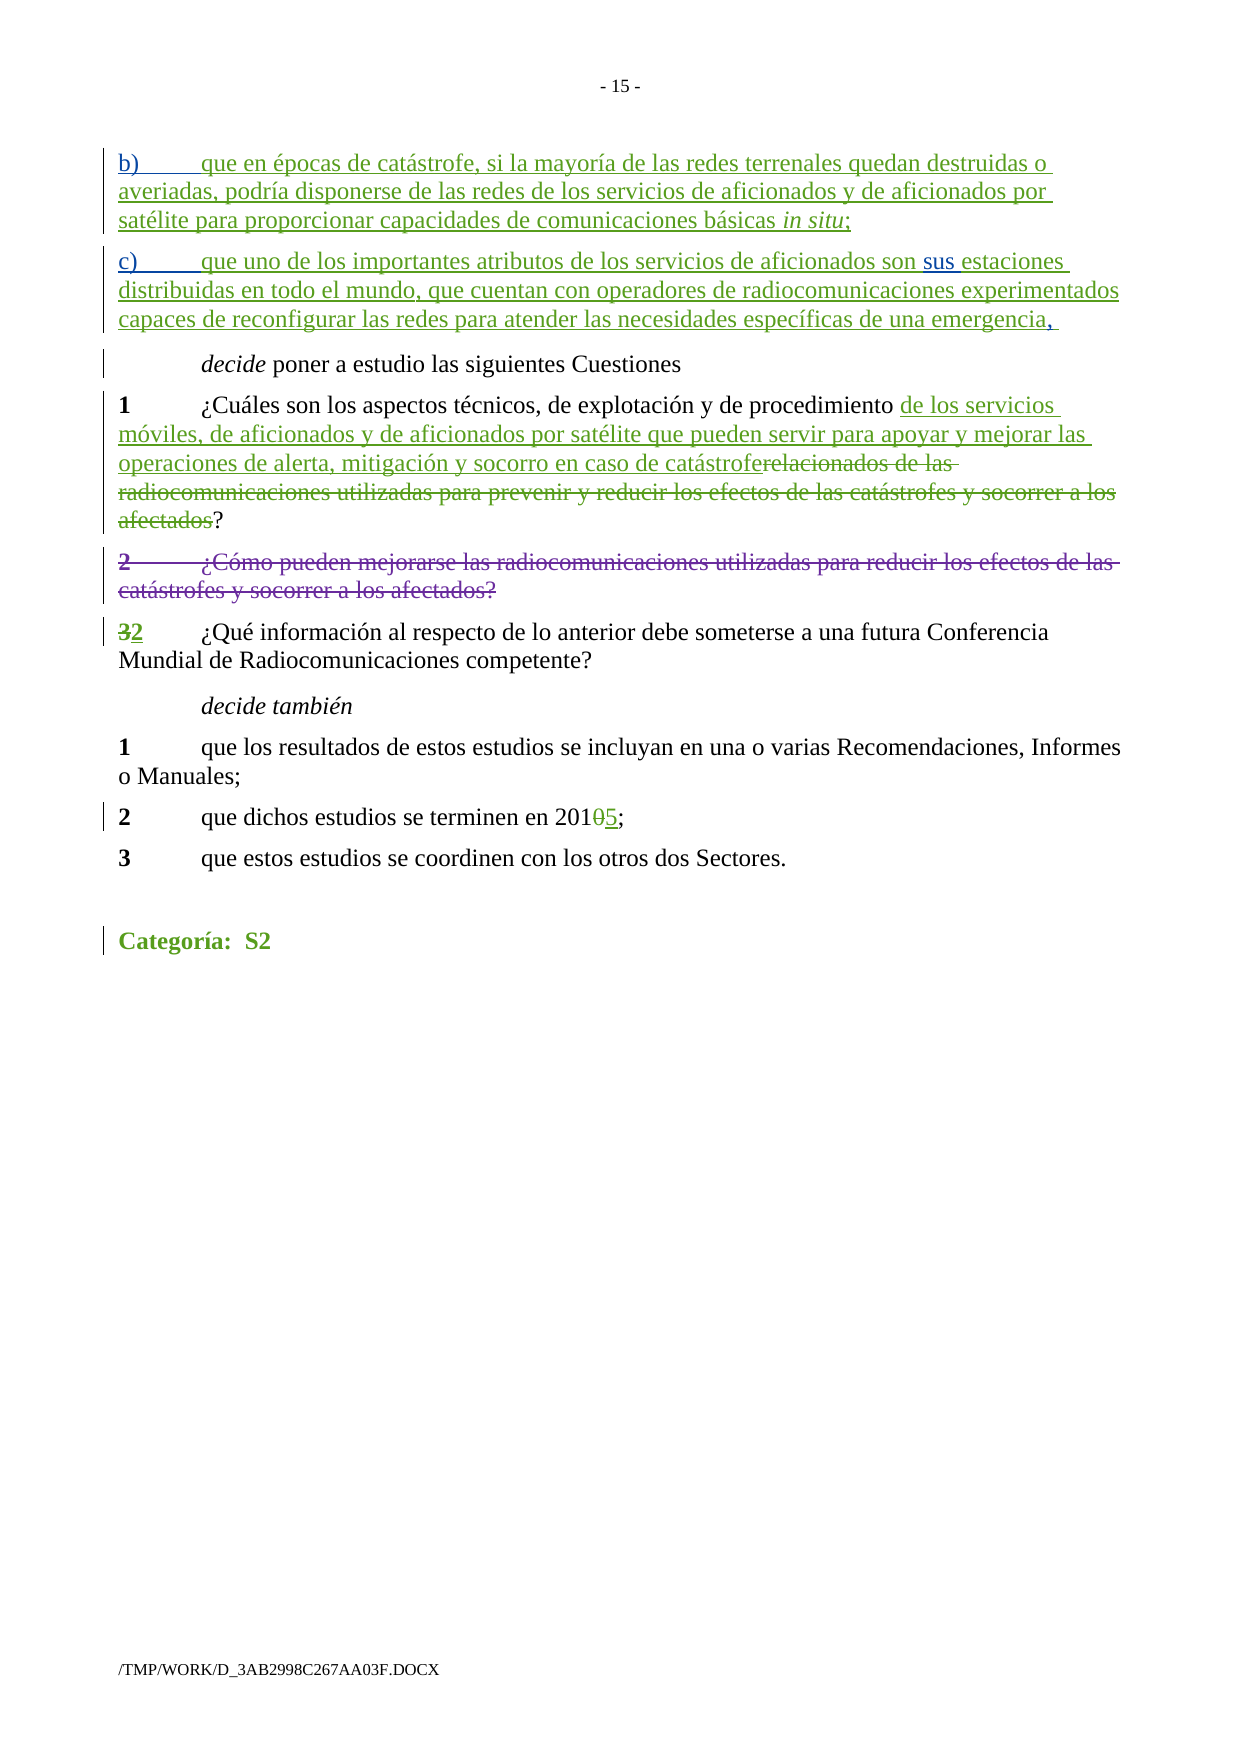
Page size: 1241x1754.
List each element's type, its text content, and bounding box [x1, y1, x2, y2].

text 3 que estos estudios se coordinen con los otros dos Sectores. [118, 843, 1122, 872]
text Categoría: S2 [118, 926, 1122, 955]
text 1 ¿Cuáles son los aspectos técnicos, de explotación y de procedimiento ? [118, 391, 1122, 534]
text decide poner a estudio las siguientes Cuestiones [201, 349, 1122, 378]
text decide también [201, 691, 1122, 720]
text ¿Qué información al respecto de lo anterior debe someterse a una futura Conferencia Mundial de Radiocomunicaciones competente? [118, 617, 1122, 674]
text 2 que dichos estudios se terminen en 201; [118, 802, 1122, 831]
text 1 que los resultados de estos estudios se incluyan en una o varias Recomendaciones, Informes o Manuales; [118, 732, 1122, 790]
